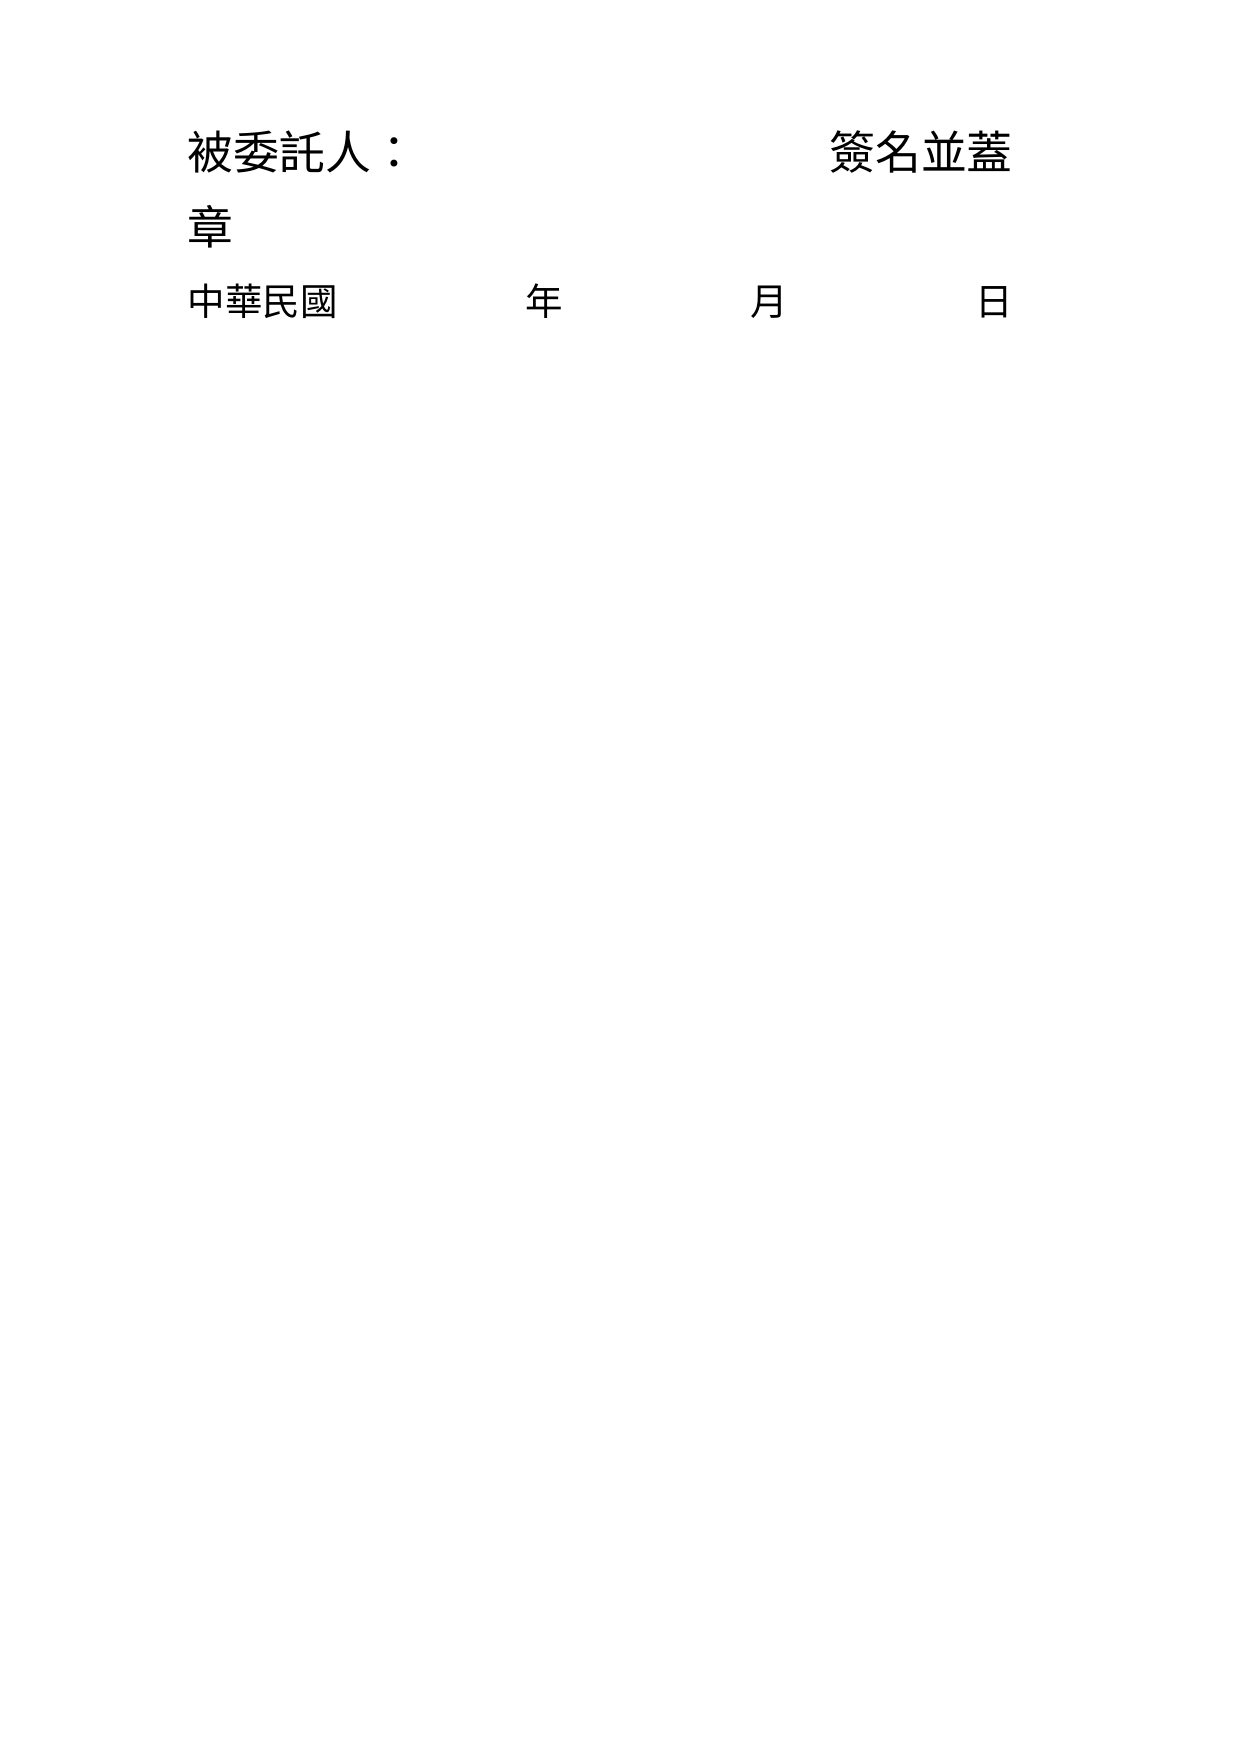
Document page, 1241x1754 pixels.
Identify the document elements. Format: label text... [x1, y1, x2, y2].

text 中華民國 年 月 日 [187, 262, 1053, 337]
text 被委託人： 簽名並蓋章 [187, 112, 1053, 262]
